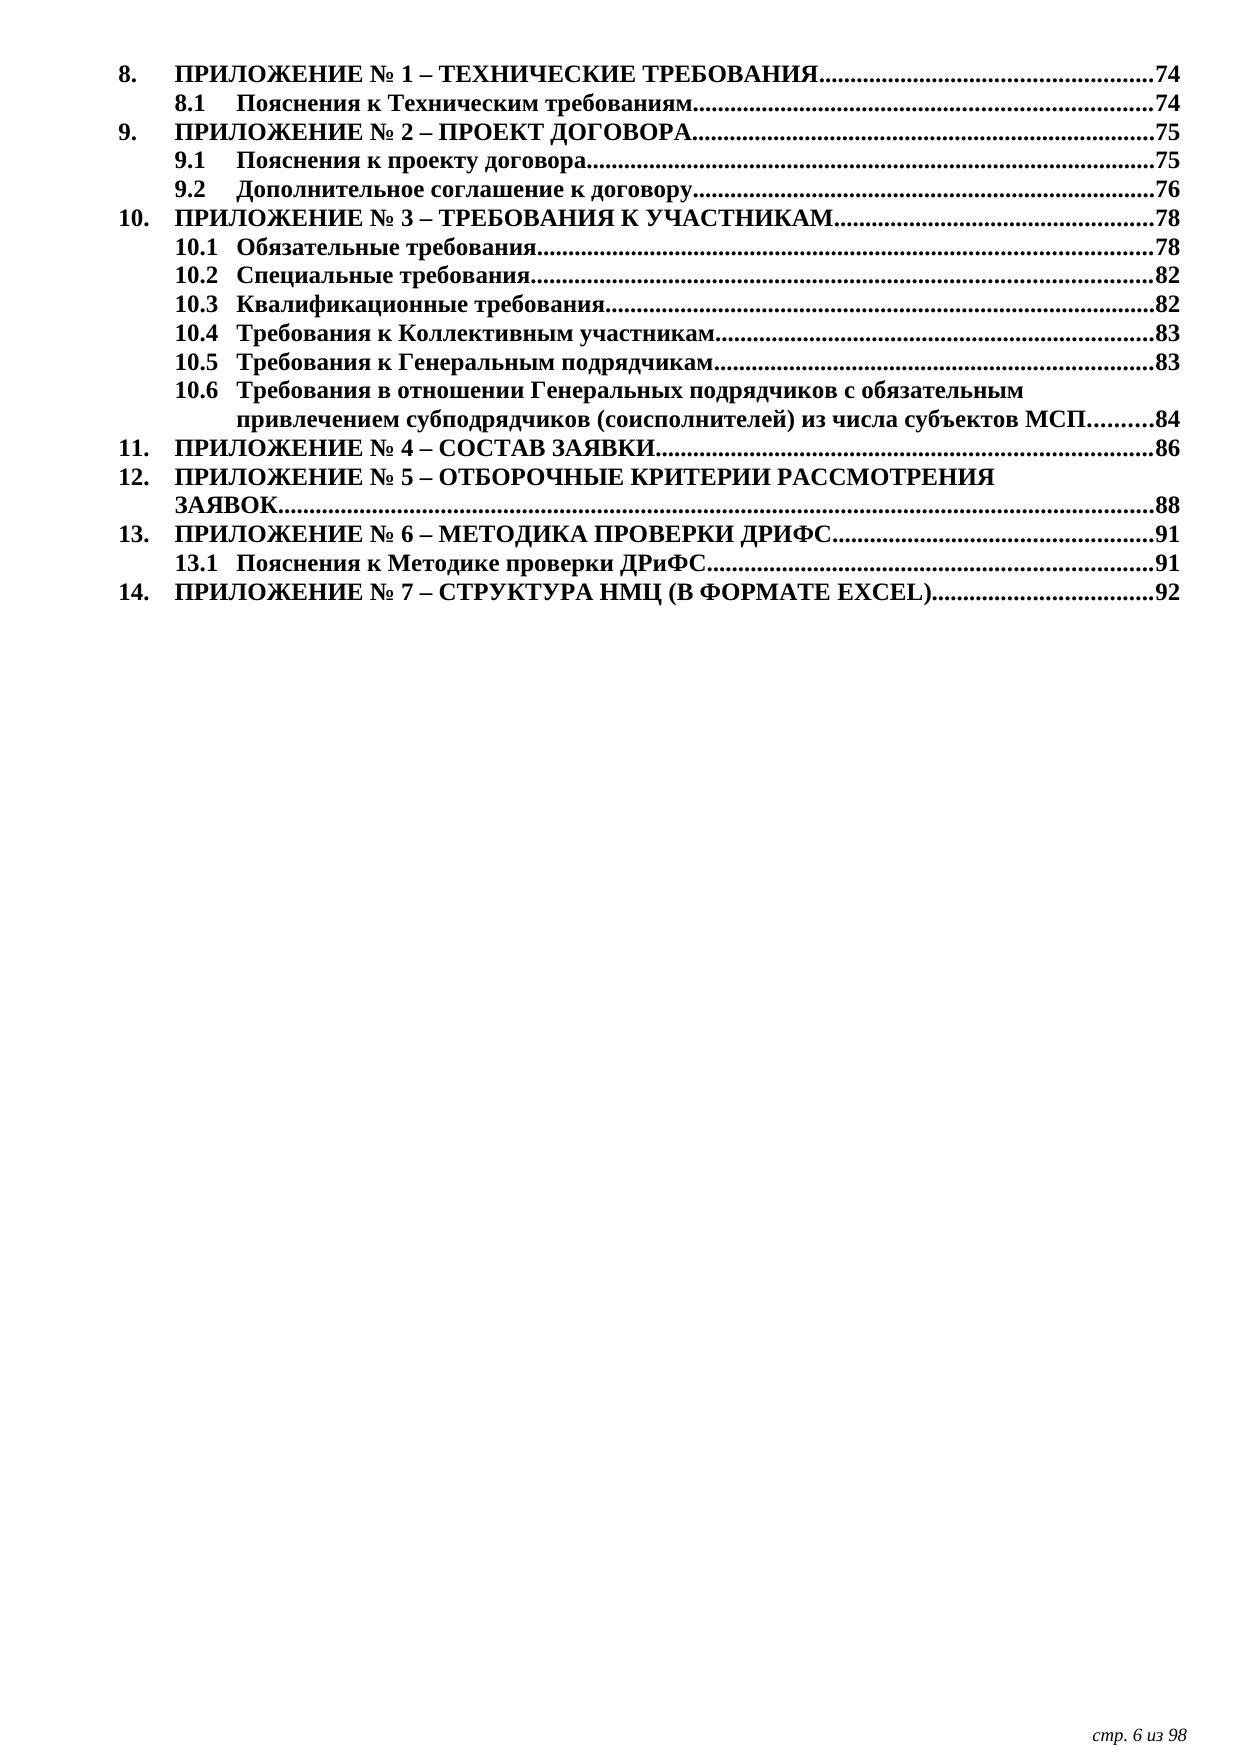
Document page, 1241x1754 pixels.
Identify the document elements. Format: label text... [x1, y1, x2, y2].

text 9.1 Пояснения к проекту договора 75 [174, 145, 1093, 174]
text 10.4 Требования к Коллективным участникам 83 [174, 318, 1093, 347]
text 14. ПРИЛОЖЕНИЕ № 7 – СТРУКТУРА НМЦ (в формате Excel) 92 [118, 577, 1063, 605]
text 10.3 Квалификационные требования 82 [174, 289, 1093, 318]
text 13.1 Пояснения к Методике проверки ДРиФС 91 [174, 548, 1093, 577]
text 10.1 Обязательные требования 78 [174, 232, 1093, 260]
text 8. ПРИЛОЖЕНИЕ № 1 – ТЕХНИЧЕСКИЕ ТРЕБОВАНИЯ 74 [118, 59, 1063, 88]
text 11. ПРИЛОЖЕНИЕ № 4 – СОСТАВ ЗАЯВКИ 86 [118, 433, 1063, 462]
text 10. ПРИЛОЖЕНИЕ № 3 – ТРЕБОВАНИЯ К УЧАСТНИКАМ 78 [118, 203, 1063, 232]
text 10.2 Специальные требования 82 [174, 260, 1093, 289]
text 13. ПРИЛОЖЕНИЕ № 6 – МЕТОДИКА ПРОВЕРКИ ДРИФС 91 [118, 519, 1063, 548]
text 10.5 Требования к Генеральным подрядчикам 83 [174, 347, 1093, 375]
text 9.2 Дополнительное соглашение к договору 76 [174, 174, 1093, 203]
text 9. ПРИЛОЖЕНИЕ № 2 – ПРОЕКТ ДОГОВОРА 75 [118, 117, 1063, 145]
text 10.6 Требования в отношении Генеральных подрядчиков с обязательным привлечением субподрядчиков (соисполнителей) из числа субъектов МСП 84 [174, 375, 1093, 433]
text 8.1 Пояснения к Техническим требованиям 74 [174, 88, 1093, 117]
text 12. ПРИЛОЖЕНИЕ № 5 – ОТБОРОЧНЫЕ КРИТЕРИИ РАССМОТРЕНИЯ ЗАЯВОК 88 [118, 462, 1063, 519]
